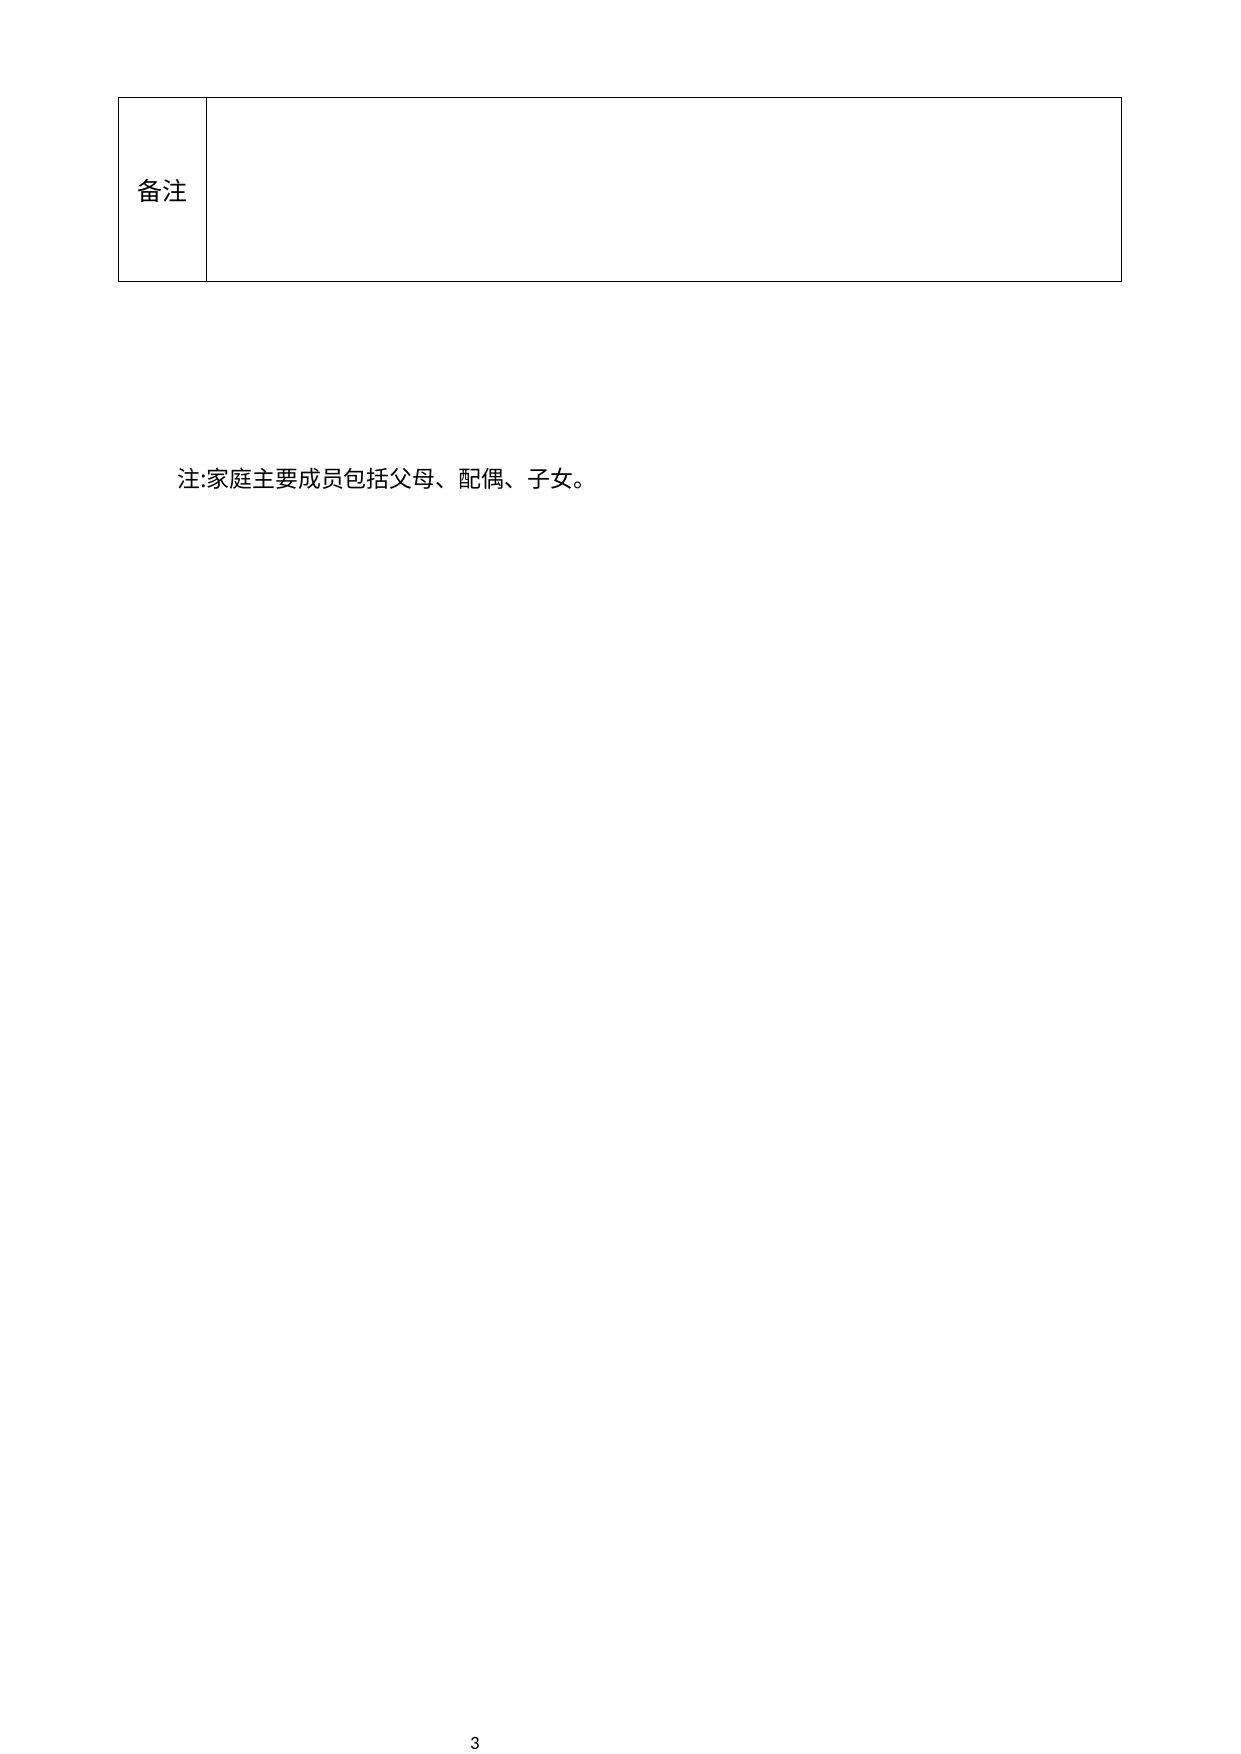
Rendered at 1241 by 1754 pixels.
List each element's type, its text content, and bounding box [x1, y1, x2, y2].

table_cell [207, 98, 1121, 281]
table_cell 备注 [119, 98, 206, 281]
text 注:家庭主要成员包括父母、配偶、子女。 [177, 444, 1063, 509]
